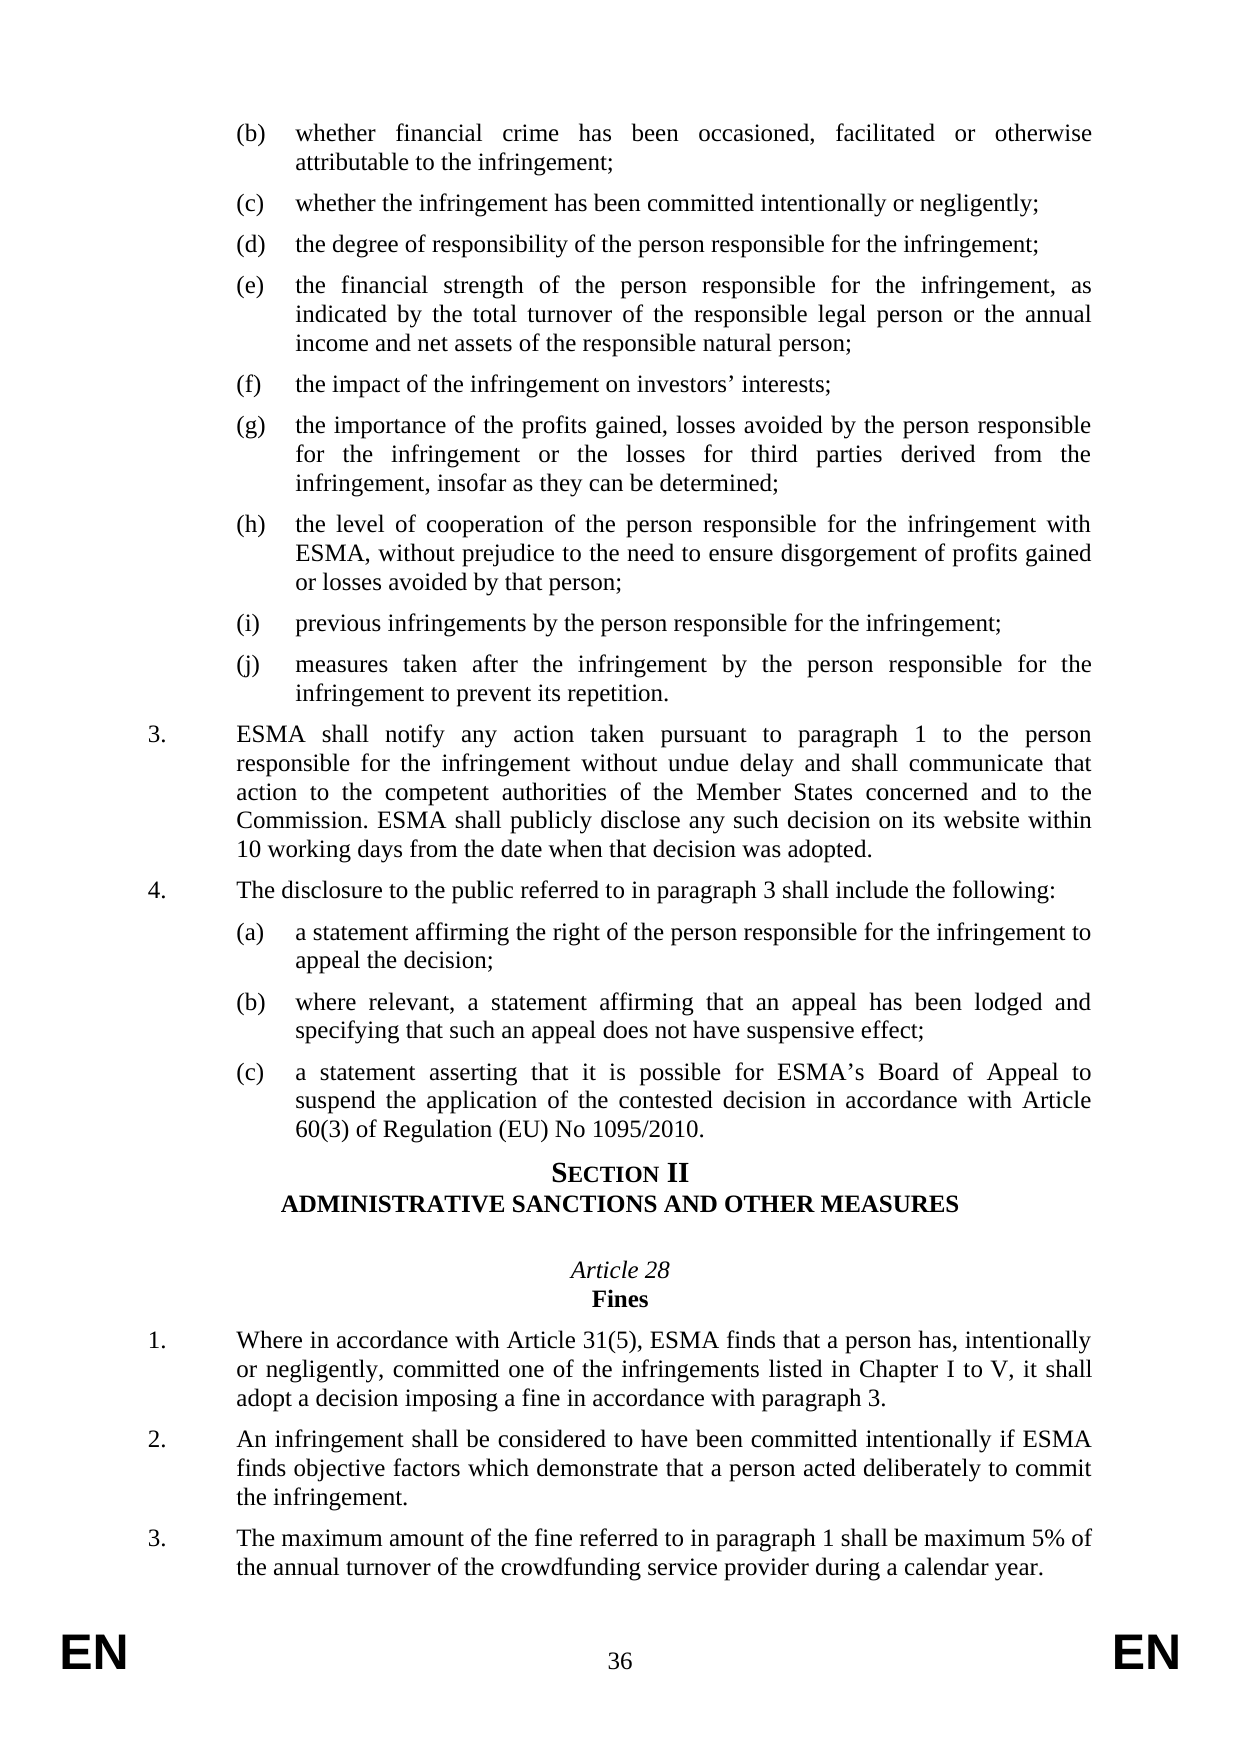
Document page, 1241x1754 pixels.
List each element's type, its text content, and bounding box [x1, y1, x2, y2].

text 1. Where in accordance with Article 31(5), ESMA finds that a person has, intentionally or negligently, committed one of the infringements listed in Chapter I to V, it shall adopt a decision imposing a fine in accordance with paragraph 3. [148, 1325, 1093, 1412]
title Section II ADMINISTRATIVE SANCTIONS AND OTHER MEASURES [148, 1156, 1093, 1218]
text 2. An infringement shall be considered to have been committed intentionally if ESMA finds objective factors which demonstrate that a person acted deliberately to commit the infringement. [148, 1424, 1093, 1510]
list a statement asserting that it is possible for ESMA’s Board of Appeal to suspend the application of the contested decision in accordance with Article 60(3) of Regulation (EU) No 1095/2010. [236, 1057, 1093, 1143]
text Article 28 Fines [148, 1255, 1093, 1313]
list previous infringements by the person responsible for the infringement; [236, 608, 1093, 637]
list whether financial crime has been occasioned, facilitated or otherwise attributable to the infringement; [236, 118, 1093, 176]
text 3. ESMA shall notify any action taken pursuant to paragraph 1 to the person responsible for the infringement without undue delay and shall communicate that action to the competent authorities of the Member States concerned and to the Commission. ESMA shall publicly disclose any such decision on its website within 10 working days from the date when that decision was adopted. [148, 719, 1093, 863]
list whether the infringement has been committed intentionally or negligently; [236, 188, 1093, 217]
list a statement affirming the right of the person responsible for the infringement to appeal the decision; [236, 917, 1093, 974]
list where relevant, a statement affirming that an appeal has been lodged and specifying that such an appeal does not have suspensive effect; [236, 987, 1093, 1044]
text 4. The disclosure to the public referred to in paragraph 3 shall include the following: [148, 876, 1093, 904]
text 3. The maximum amount of the fine referred to in paragraph 1 shall be maximum 5% of the annual turnover of the crowdfunding service provider during a calendar year. [148, 1523, 1093, 1580]
list the level of cooperation of the person responsible for the infringement with ESMA, without prejudice to the need to ensure disgorgement of profits gained or losses avoided by that person; [236, 509, 1093, 596]
list the impact of the infringement on investors’ interests; [236, 369, 1093, 398]
list the financial strength of the person responsible for the infringement, as indicated by the total turnover of the responsible legal person or the annual income and net assets of the responsible natural person; [236, 271, 1093, 357]
list the degree of responsibility of the person responsible for the infringement; [236, 229, 1093, 258]
list measures taken after the infringement by the person responsible for the infringement to prevent its repetition. [236, 649, 1093, 707]
list the importance of the profits gained, losses avoided by the person responsible for the infringement or the losses for third parties derived from the infringement, insofar as they can be determined; [236, 411, 1093, 497]
